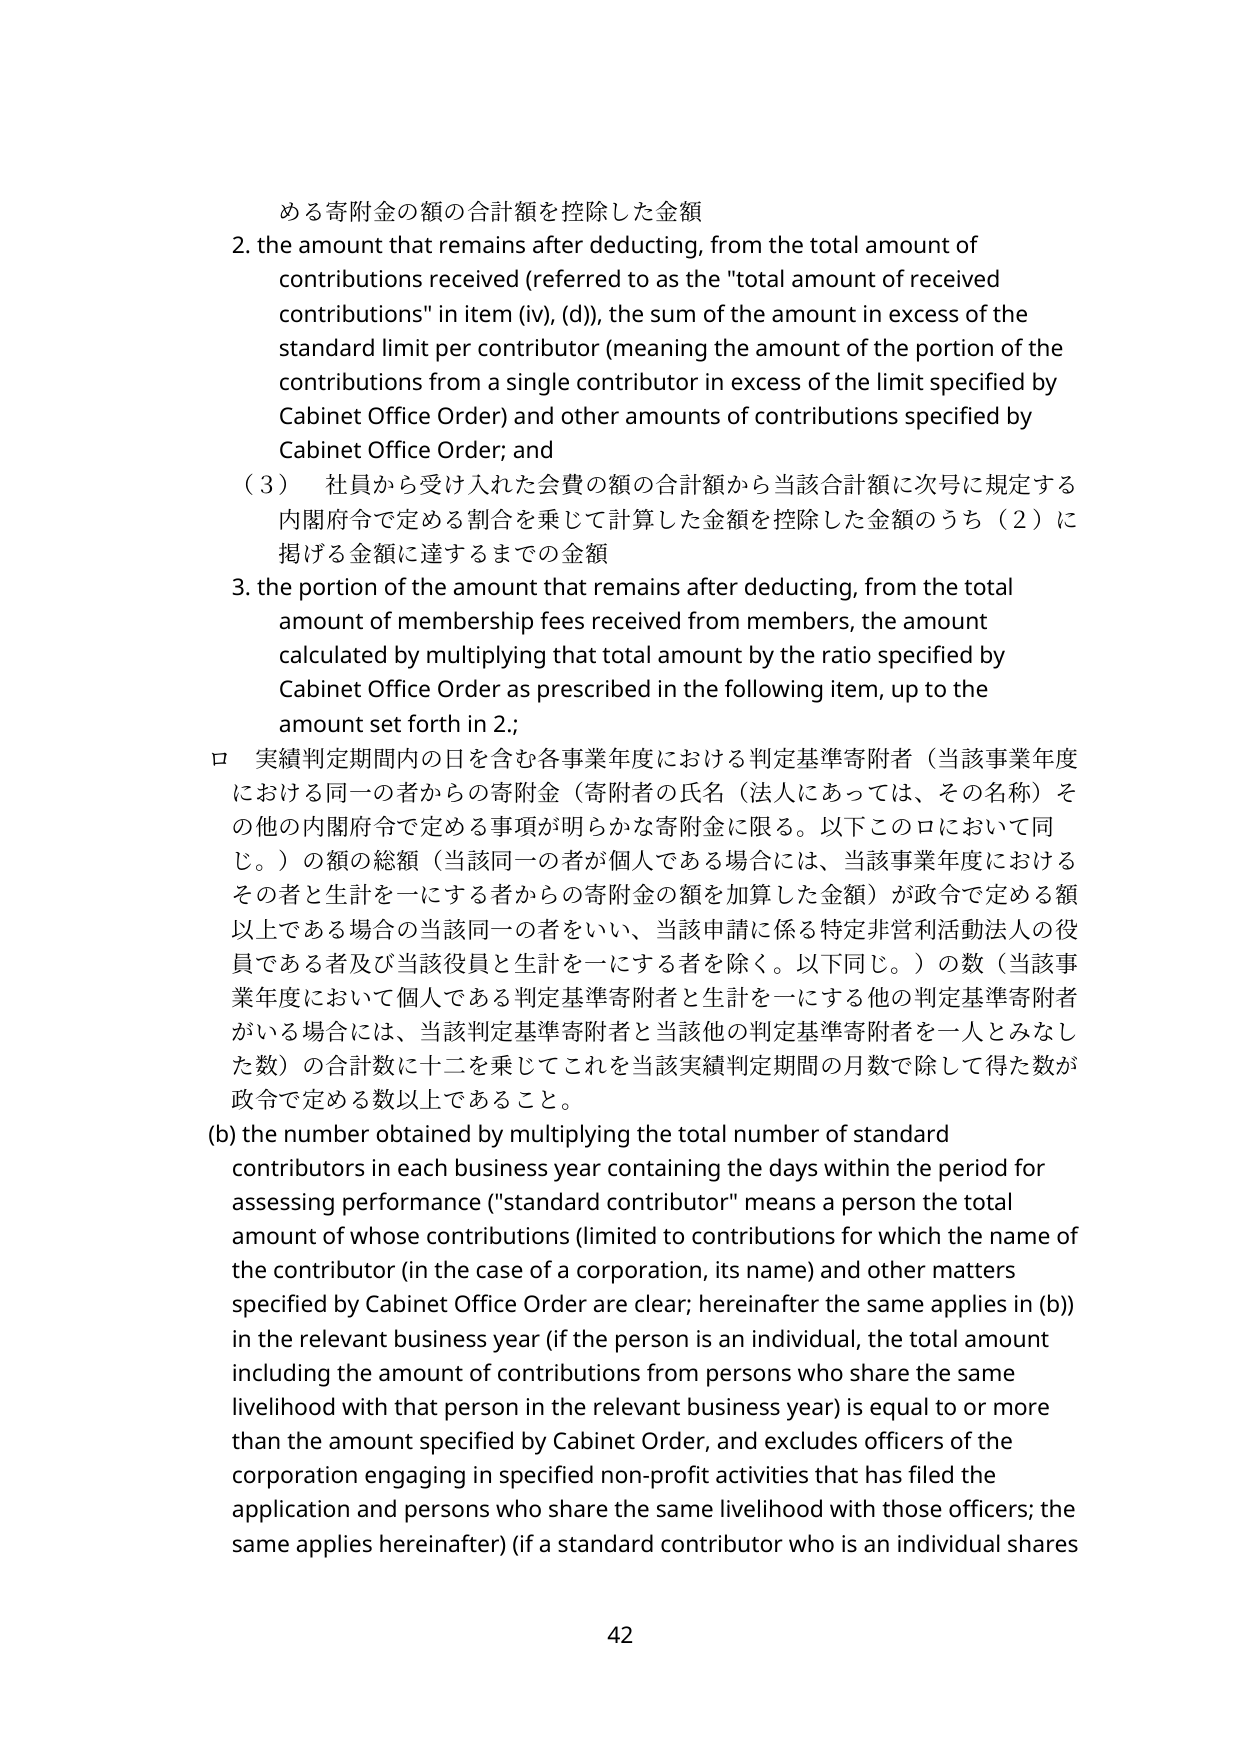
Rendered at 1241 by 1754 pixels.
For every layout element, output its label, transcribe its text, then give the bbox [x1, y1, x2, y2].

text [230, 194, 1079, 228]
text 3. the portion of the amount that remains after deducting, from the total amount of membership fees received from members, the amount calculated by multiplying that total amount by the ratio specified by Cabinet Office Order as prescribed in the following item, up to the amount set forth in 2.; [230, 569, 1079, 740]
text （３） 社員から受け入れた会費の額の合計額から当該合計額に次号に規定する内閣府令で定める割合を乗じて計算した金額を控除した金額のうち（２）に掲げる金額に達するまでの金額 [230, 467, 1079, 569]
text ロ 実績判定期間内の日を含む各事業年度における判定基準寄附者（当該事業年度における同一の者からの寄附金（寄附者の氏名（法人にあっては、その名称）その他の内閣府令で定める事項が明らかな寄附金に限る。以下このロにおいて同じ。）の額の総額（当該同一の者が個人である場合には、当該事業年度におけるその者と生計を一にする者からの寄附金の額を加算した金額）が政令で定める額以上である場合の当該同一の者をいい、当該申請に係る特定非営利活動法人の役員である者及び当該役員と生計を一にする者を除く。以下同じ。）の数（当該事業年度において個人である判定基準寄附者と生計を一にする他の判定基準寄附者がいる場合には、当該判定基準寄附者と当該他の判定基準寄附者を一人とみなした数）の合計数に十二を乗じてこれを当該実績判定期間の月数で除して得た数が政令で定める数以上であること。 [207, 740, 1079, 1116]
text 2. the amount that remains after deducting, from the total amount of contributions received (referred to as the "total amount of received contributions" in item (iv), (d)), the sum of the amount in excess of the standard limit per contributor (meaning the amount of the portion of the contributions from a single contributor in excess of the limit specified by Cabinet Office Order) and other amounts of contributions specified by Cabinet Office Order; and [230, 228, 1079, 467]
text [207, 1116, 1079, 1560]
